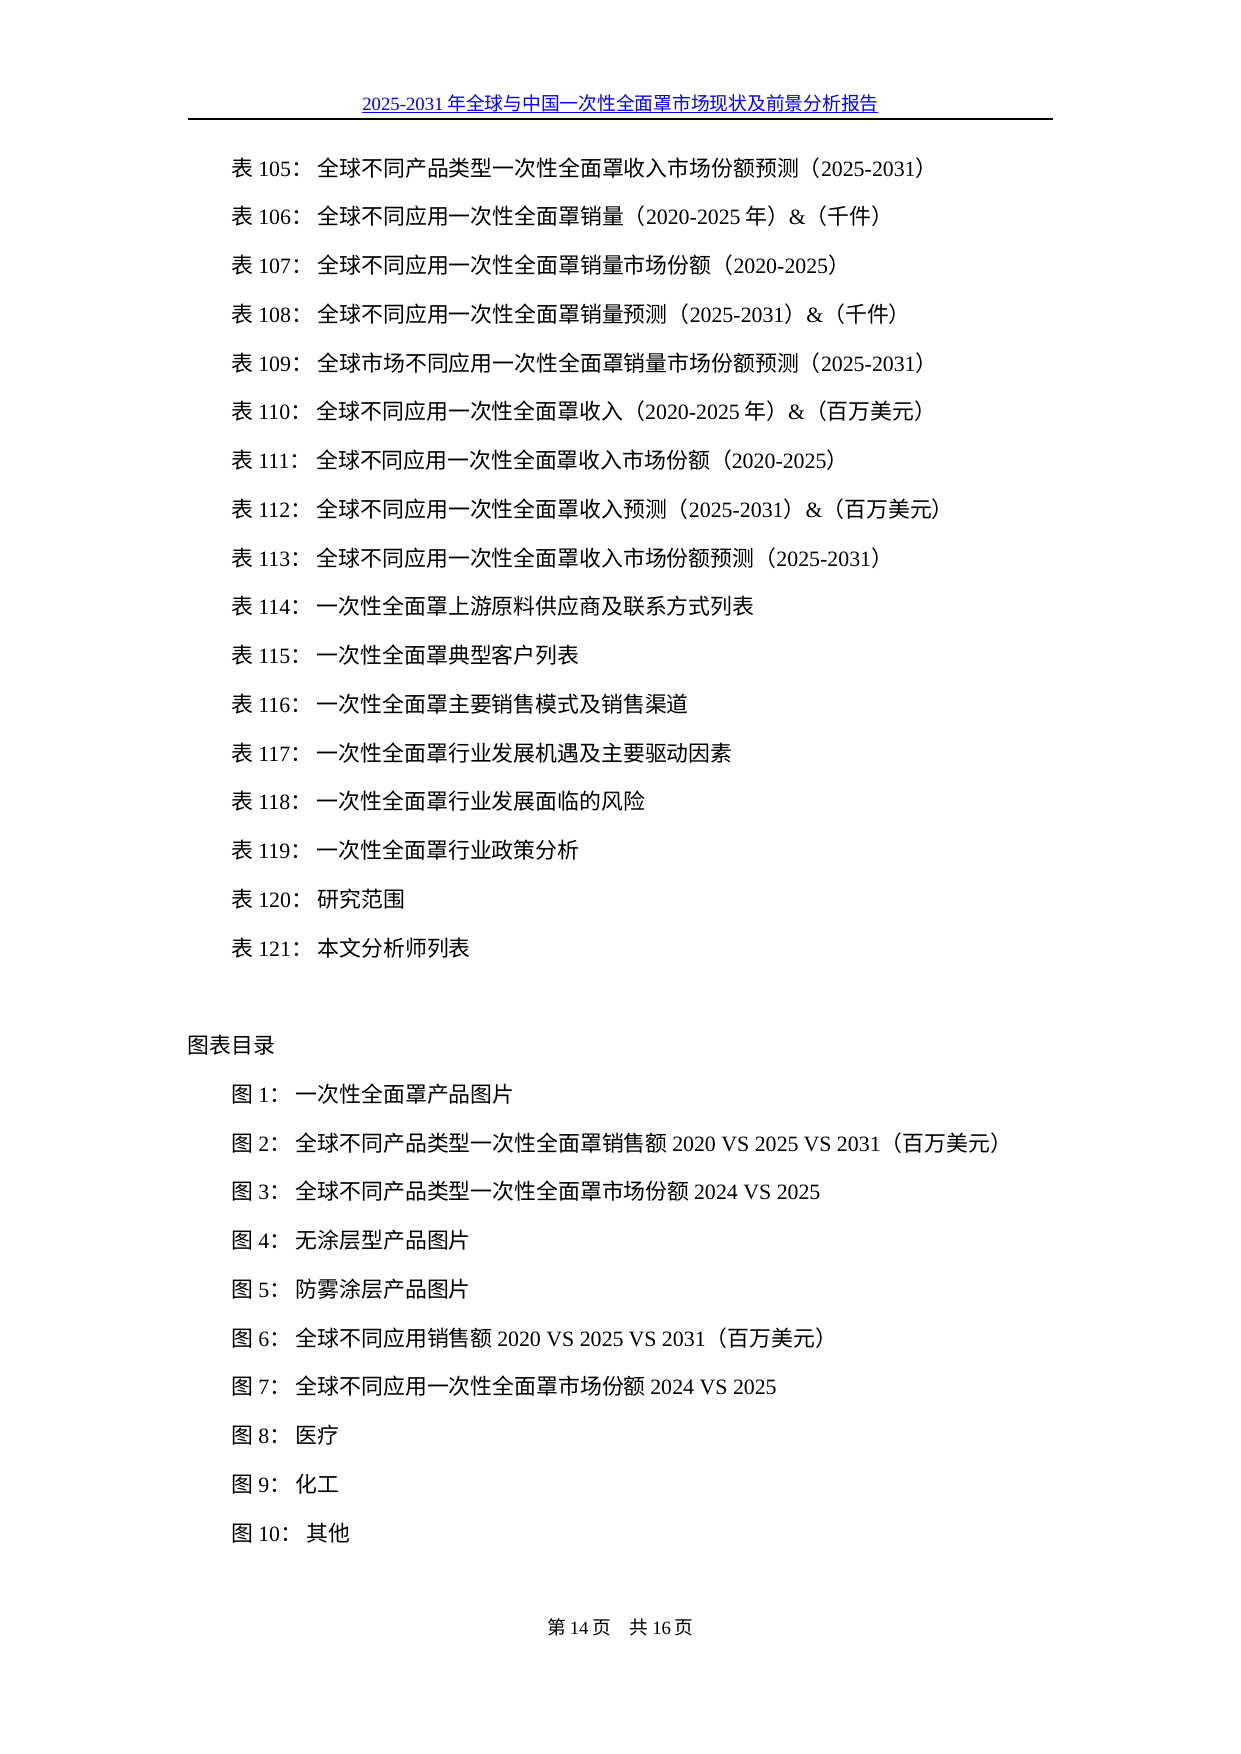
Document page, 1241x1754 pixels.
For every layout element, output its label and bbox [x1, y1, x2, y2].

text [187, 150, 1053, 1548]
